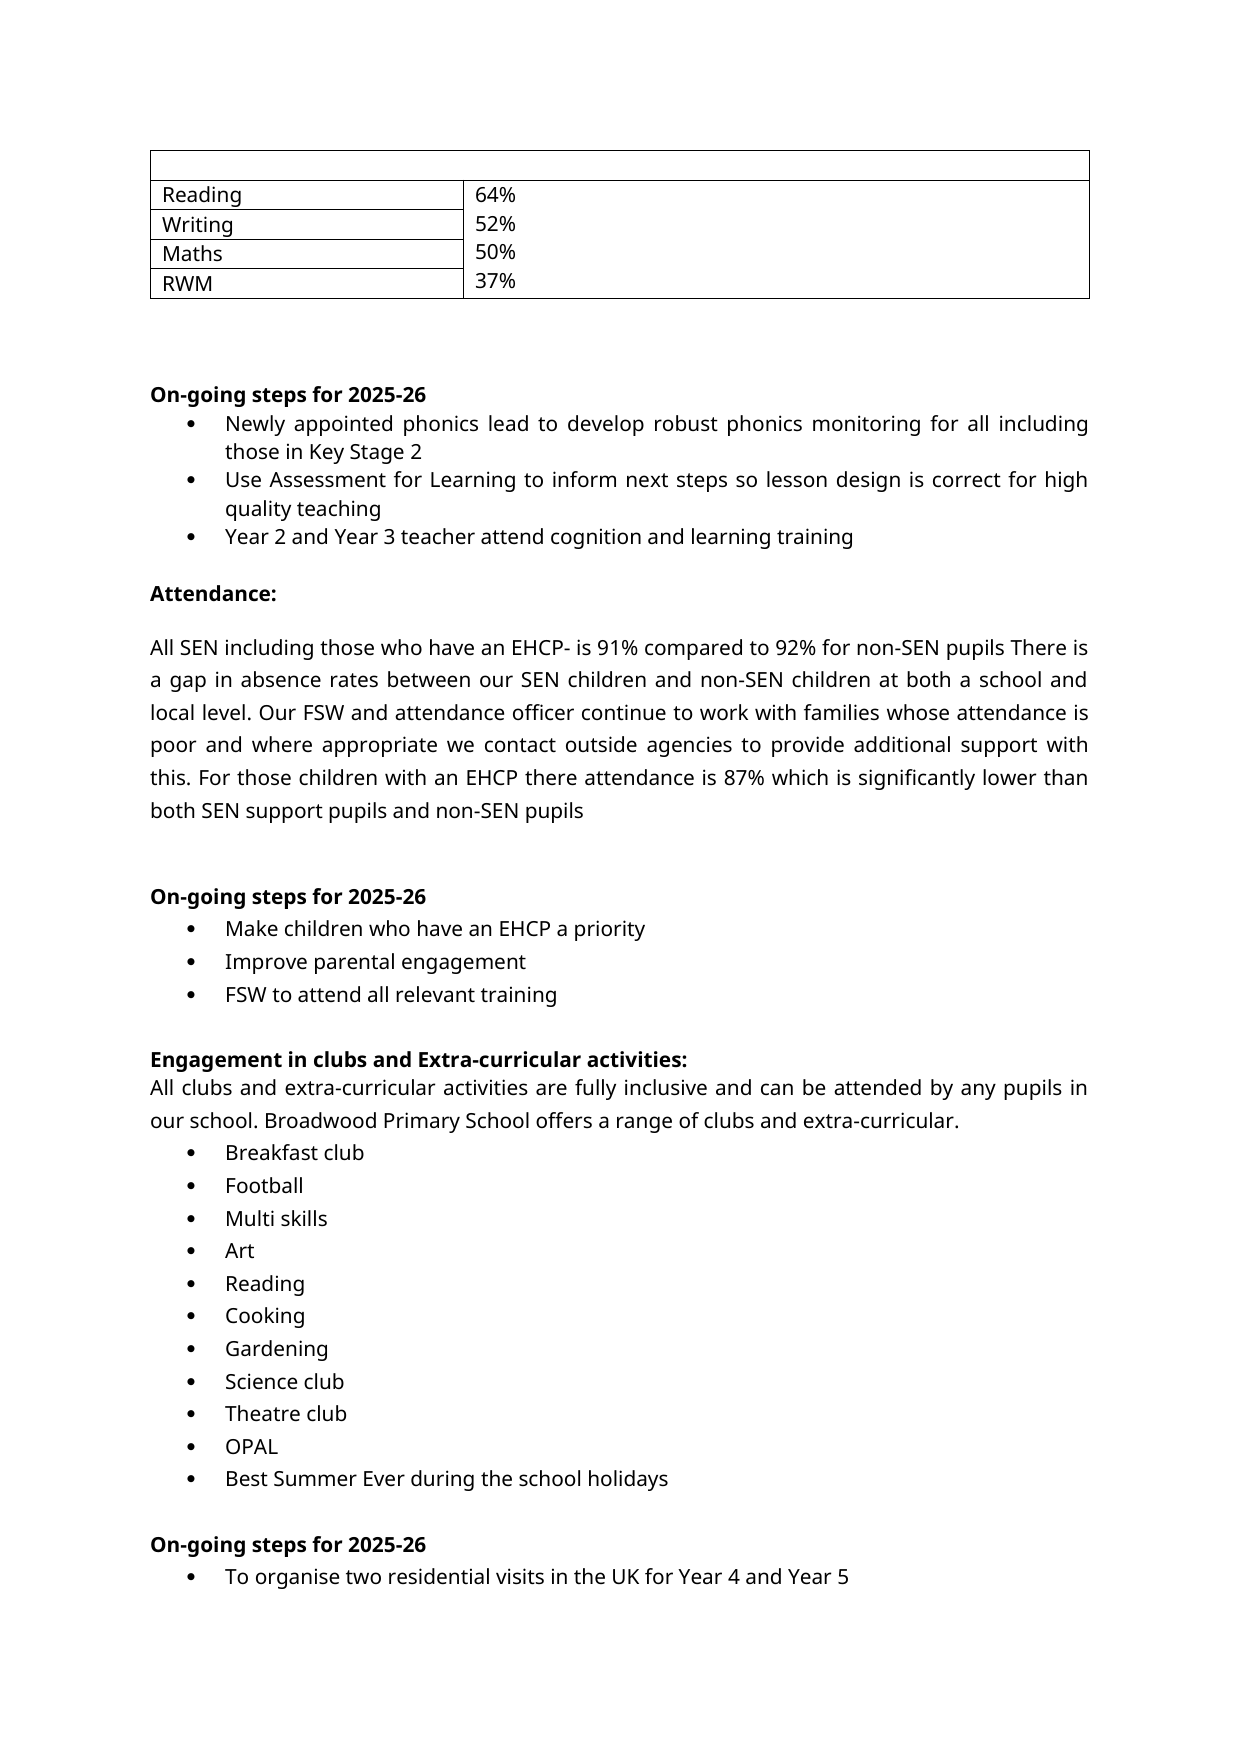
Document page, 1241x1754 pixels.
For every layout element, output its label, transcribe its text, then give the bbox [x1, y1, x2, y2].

list Newly appointed phonics lead to develop robust phonics monitoring for all including those in Key Stage 2 [187, 409, 1090, 466]
list FSW to attend all relevant training [187, 980, 1090, 1008]
list Theatre club [187, 1399, 1090, 1428]
list Art [187, 1236, 1090, 1265]
table_cell RWM [151, 269, 463, 297]
text All clubs and extra-curricular activities are fully inclusive and can be attended by any pupils in our school. Broadwood Primary School offers a range of clubs and extra-curricular. [150, 1073, 1090, 1134]
text Attendance: [150, 579, 1090, 608]
list Improve parental engagement [187, 947, 1090, 976]
text On-going steps for 2025-26 [150, 380, 1090, 409]
list Reading [187, 1269, 1090, 1297]
list Gardening [187, 1334, 1090, 1363]
list Multi skills [187, 1204, 1090, 1232]
list Cooking [187, 1302, 1090, 1330]
text Engagement in clubs and Extra-curricular activities: [150, 1045, 1090, 1073]
list Breakfast club [187, 1138, 1090, 1167]
list Football [187, 1171, 1090, 1199]
table_cell Reading [151, 181, 463, 209]
list Year 2 and Year 3 teacher attend cognition and learning training [187, 522, 1090, 551]
table_cell Writing [151, 210, 463, 238]
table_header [151, 151, 1089, 179]
list Best Summer Ever during the school holidays [187, 1464, 1090, 1493]
list Use Assessment for Learning to inform next steps so lesson design is correct for high quality teaching [187, 466, 1090, 522]
text On-going steps for 2025-26 [150, 882, 1090, 910]
list OPAL [187, 1432, 1090, 1460]
text On-going steps for 2025-26 [150, 1530, 1090, 1558]
list Make children who have an EHCP a priority [187, 914, 1090, 943]
table_cell 64% 52% 50% 37% [464, 181, 1089, 297]
list Science club [187, 1367, 1090, 1395]
table_cell Maths [151, 240, 463, 268]
list To organise two residential visits in the UK for Year 4 and Year 5 [187, 1562, 1090, 1591]
text All SEN including those who have an EHCP- is 91% compared to 92% for non-SEN pupils There is a gap in absence rates between our SEN children and non-SEN children at both a school and local level. Our FSW and attendance officer continue to work with families whose attendance is poor and where appropriate we contact outside agencies to provide additional support with this. For those children with an EHCP there attendance is 87% which is significantly lower than both SEN support pupils and non-SEN pupils [150, 633, 1090, 824]
